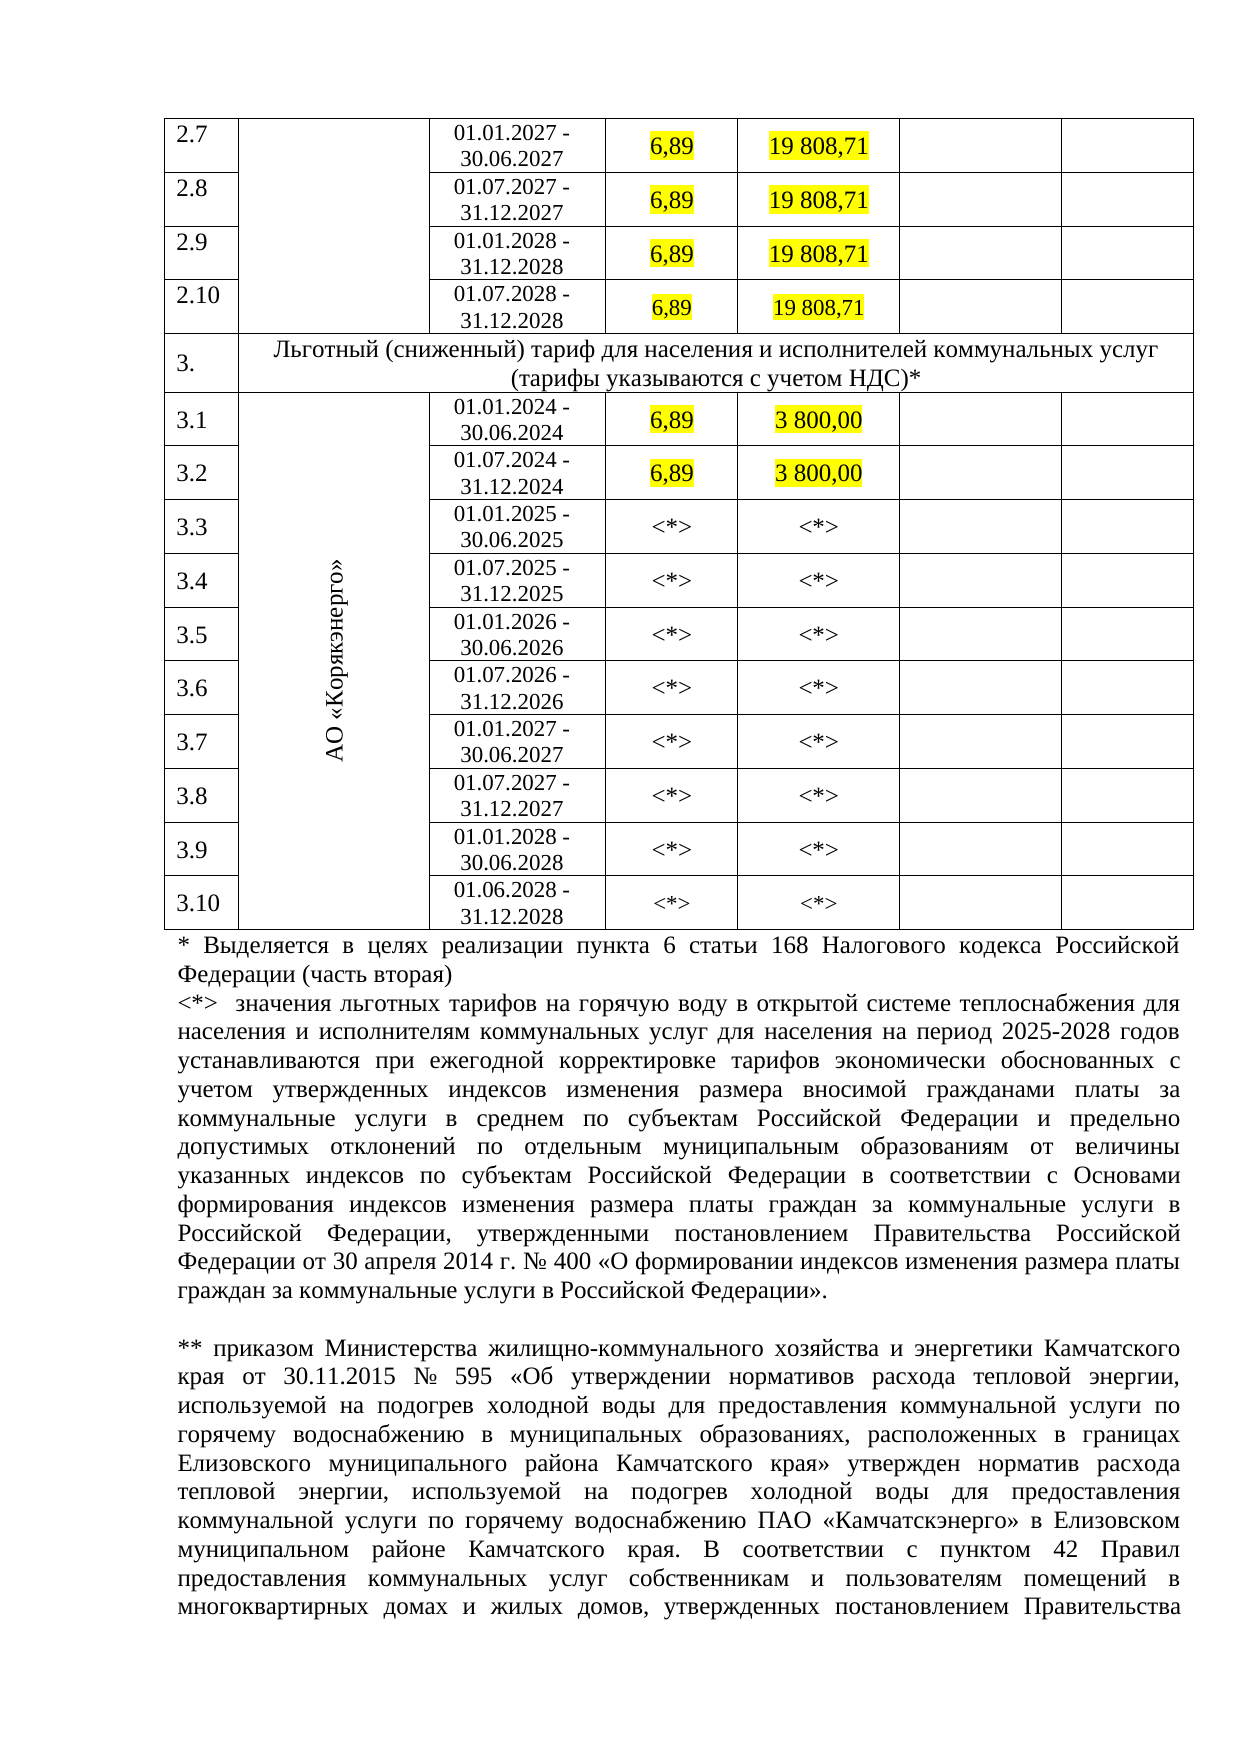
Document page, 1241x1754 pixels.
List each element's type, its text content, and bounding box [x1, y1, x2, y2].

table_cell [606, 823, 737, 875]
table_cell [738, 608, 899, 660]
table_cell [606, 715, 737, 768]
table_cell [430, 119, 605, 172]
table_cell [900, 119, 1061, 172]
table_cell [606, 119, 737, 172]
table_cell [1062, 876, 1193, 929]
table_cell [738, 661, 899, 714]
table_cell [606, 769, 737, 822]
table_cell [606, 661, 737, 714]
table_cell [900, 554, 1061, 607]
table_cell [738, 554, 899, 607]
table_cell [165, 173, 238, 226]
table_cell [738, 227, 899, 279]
text <*> значения льготных тарифов на горячую воду в открытой системе теплоснабжения для населения и исполнителям коммунальных услуг для населения на период 2025-2028 годов устанавливаются при ежегодной корректировке тарифов экономически обоснованных с учетом утвержденных индексов изменения размера вносимой гражданами платы за коммунальные услуги в среднем по субъектам Российской Федерации и предельно допустимых отклонений по отдельным муниципальным образованиям от величины указанных индексов по субъектам Российской Федерации в соответствии с Основами формирования индексов изменения размера платы граждан за коммунальные услуги в Российской Федерации, утвержденными постановлением Правительства Российской Федерации от 30 апреля 2014 г. № 400 «О формировании индексов изменения размера платы граждан за коммунальные услуги в Российской Федерации». [177, 988, 1181, 1304]
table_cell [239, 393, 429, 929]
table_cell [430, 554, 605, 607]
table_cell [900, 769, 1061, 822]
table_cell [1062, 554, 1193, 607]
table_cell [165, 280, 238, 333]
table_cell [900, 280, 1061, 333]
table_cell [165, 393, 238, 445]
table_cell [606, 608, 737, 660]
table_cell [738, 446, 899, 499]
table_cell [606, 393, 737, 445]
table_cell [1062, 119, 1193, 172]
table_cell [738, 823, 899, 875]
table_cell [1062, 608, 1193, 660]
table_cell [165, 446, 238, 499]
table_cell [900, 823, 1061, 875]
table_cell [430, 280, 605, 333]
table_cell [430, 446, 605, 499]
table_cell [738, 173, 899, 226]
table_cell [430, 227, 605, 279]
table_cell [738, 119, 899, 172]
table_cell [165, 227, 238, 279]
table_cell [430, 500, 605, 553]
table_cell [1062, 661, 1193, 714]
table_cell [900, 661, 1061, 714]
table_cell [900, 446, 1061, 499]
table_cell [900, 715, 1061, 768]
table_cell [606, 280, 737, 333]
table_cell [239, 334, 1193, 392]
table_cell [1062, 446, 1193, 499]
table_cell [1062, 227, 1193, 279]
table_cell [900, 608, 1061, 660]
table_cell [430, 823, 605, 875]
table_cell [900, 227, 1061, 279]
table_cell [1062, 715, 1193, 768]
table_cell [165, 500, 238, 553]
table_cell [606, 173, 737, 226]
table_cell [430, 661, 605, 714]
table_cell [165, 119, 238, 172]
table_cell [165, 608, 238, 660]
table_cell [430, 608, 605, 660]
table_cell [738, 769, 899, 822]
text * Выделяется в целях реализации пункта 6 статьи 168 Налогового кодекса Российской Федерации (часть вторая) [177, 930, 1181, 988]
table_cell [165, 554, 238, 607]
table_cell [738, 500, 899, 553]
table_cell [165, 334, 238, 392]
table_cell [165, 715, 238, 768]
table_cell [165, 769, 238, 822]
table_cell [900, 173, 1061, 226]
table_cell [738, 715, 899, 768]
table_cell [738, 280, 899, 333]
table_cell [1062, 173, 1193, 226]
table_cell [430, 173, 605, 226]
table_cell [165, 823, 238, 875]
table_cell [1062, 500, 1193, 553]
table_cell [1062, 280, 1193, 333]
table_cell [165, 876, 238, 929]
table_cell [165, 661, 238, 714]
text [177, 1333, 1181, 1620]
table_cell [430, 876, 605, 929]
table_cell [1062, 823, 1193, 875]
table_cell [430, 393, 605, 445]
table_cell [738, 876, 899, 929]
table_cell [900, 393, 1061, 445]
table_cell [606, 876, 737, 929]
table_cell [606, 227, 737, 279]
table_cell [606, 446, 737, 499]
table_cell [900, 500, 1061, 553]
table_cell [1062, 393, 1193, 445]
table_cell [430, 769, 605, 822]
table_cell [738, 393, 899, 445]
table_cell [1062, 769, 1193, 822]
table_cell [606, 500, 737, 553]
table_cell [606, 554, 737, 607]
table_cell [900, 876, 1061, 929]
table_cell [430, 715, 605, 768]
